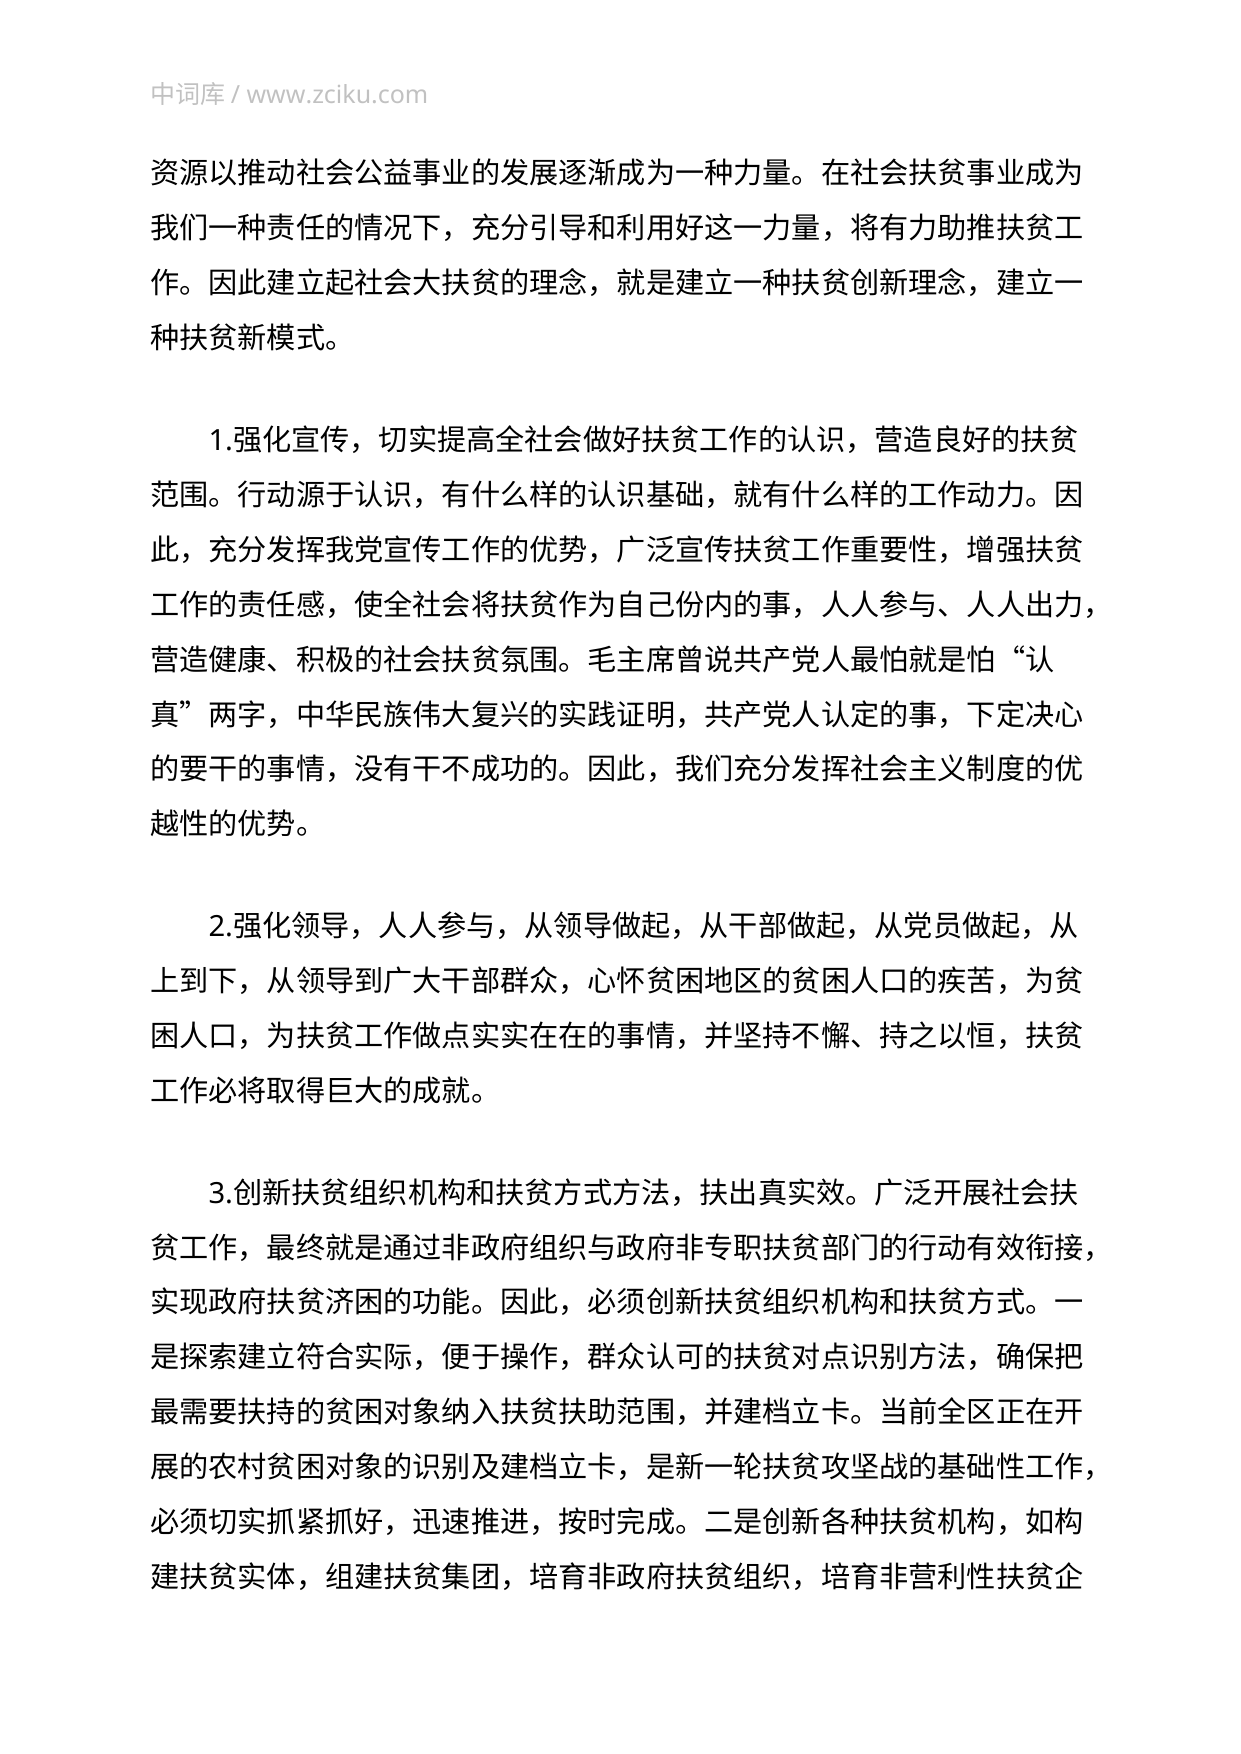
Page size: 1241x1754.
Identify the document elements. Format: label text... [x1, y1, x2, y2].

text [150, 1169, 1090, 1596]
text 2.强化领导，人人参与，从领导做起，从干部做起，从党员做起，从上到下，从领导到广大干部群众，心怀贫困地区的贫困人口的疾苦，为贫困人口，为扶贫工作做点实实在在的事情，并坚持不懈、持之以恒，扶贫工作必将取得巨大的成就。 [150, 903, 1090, 1110]
text 1.强化宣传，切实提高全社会做好扶贫工作的认识，营造良好的扶贫范围。行动源于认识，有什么样的认识基础，就有什么样的工作动力。因此，充分发挥我党宣传工作的优势，广泛宣传扶贫工作重要性，增强扶贫工作的责任感，使全社会将扶贫作为自己份内的事，人人参与、人人出力，营造健康、积极的社会扶贫氛围。毛主席曾说共产党人最怕就是怕“认真”两字，中华民族伟大复兴的实践证明，共产党人认定的事，下定决心的要干的事情，没有干不成功的。因此，我们充分发挥社会主义制度的优越性的优势。 [150, 416, 1090, 843]
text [150, 150, 1090, 357]
